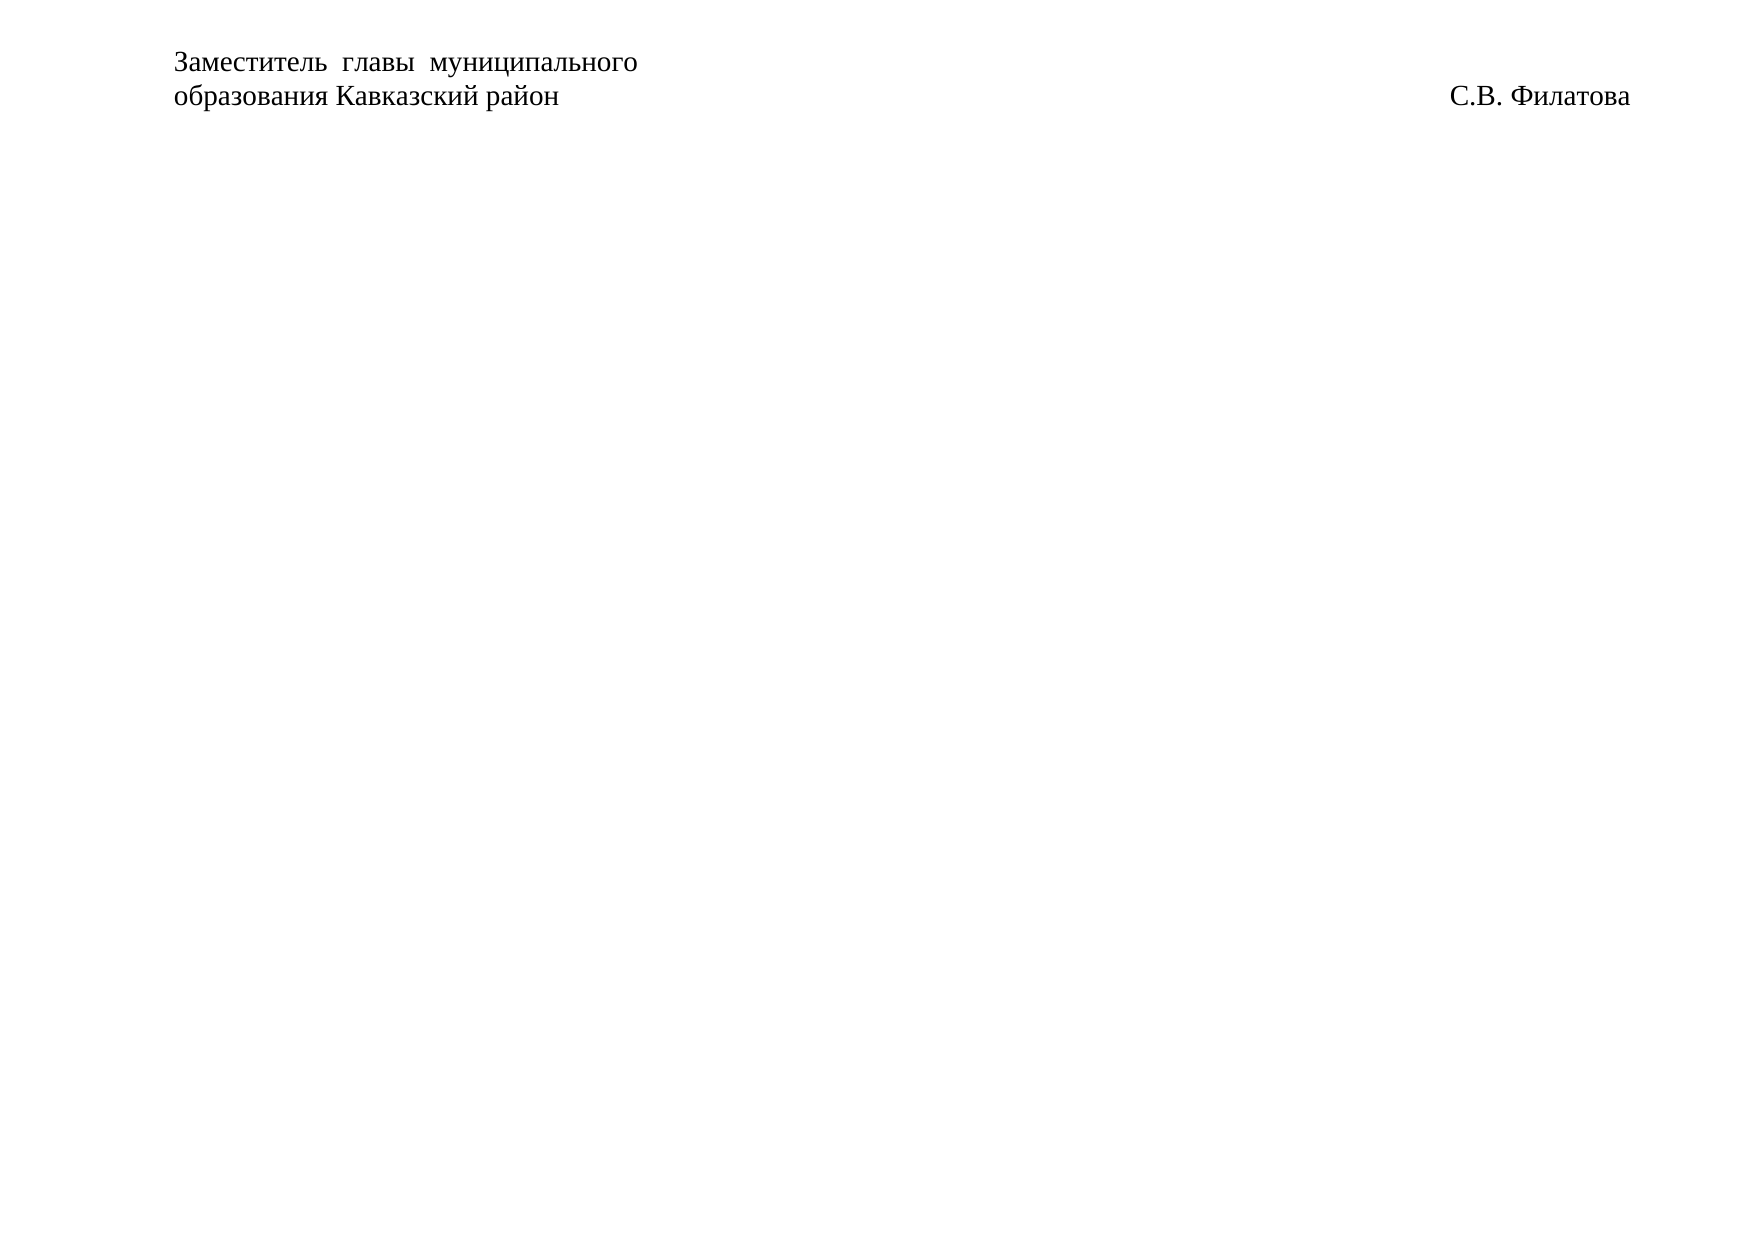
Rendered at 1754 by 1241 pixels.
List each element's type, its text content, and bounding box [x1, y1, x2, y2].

text Заместитель главы муниципального [114, 44, 1671, 78]
text образования Кавказский район С.В. Филатова [114, 78, 1671, 111]
